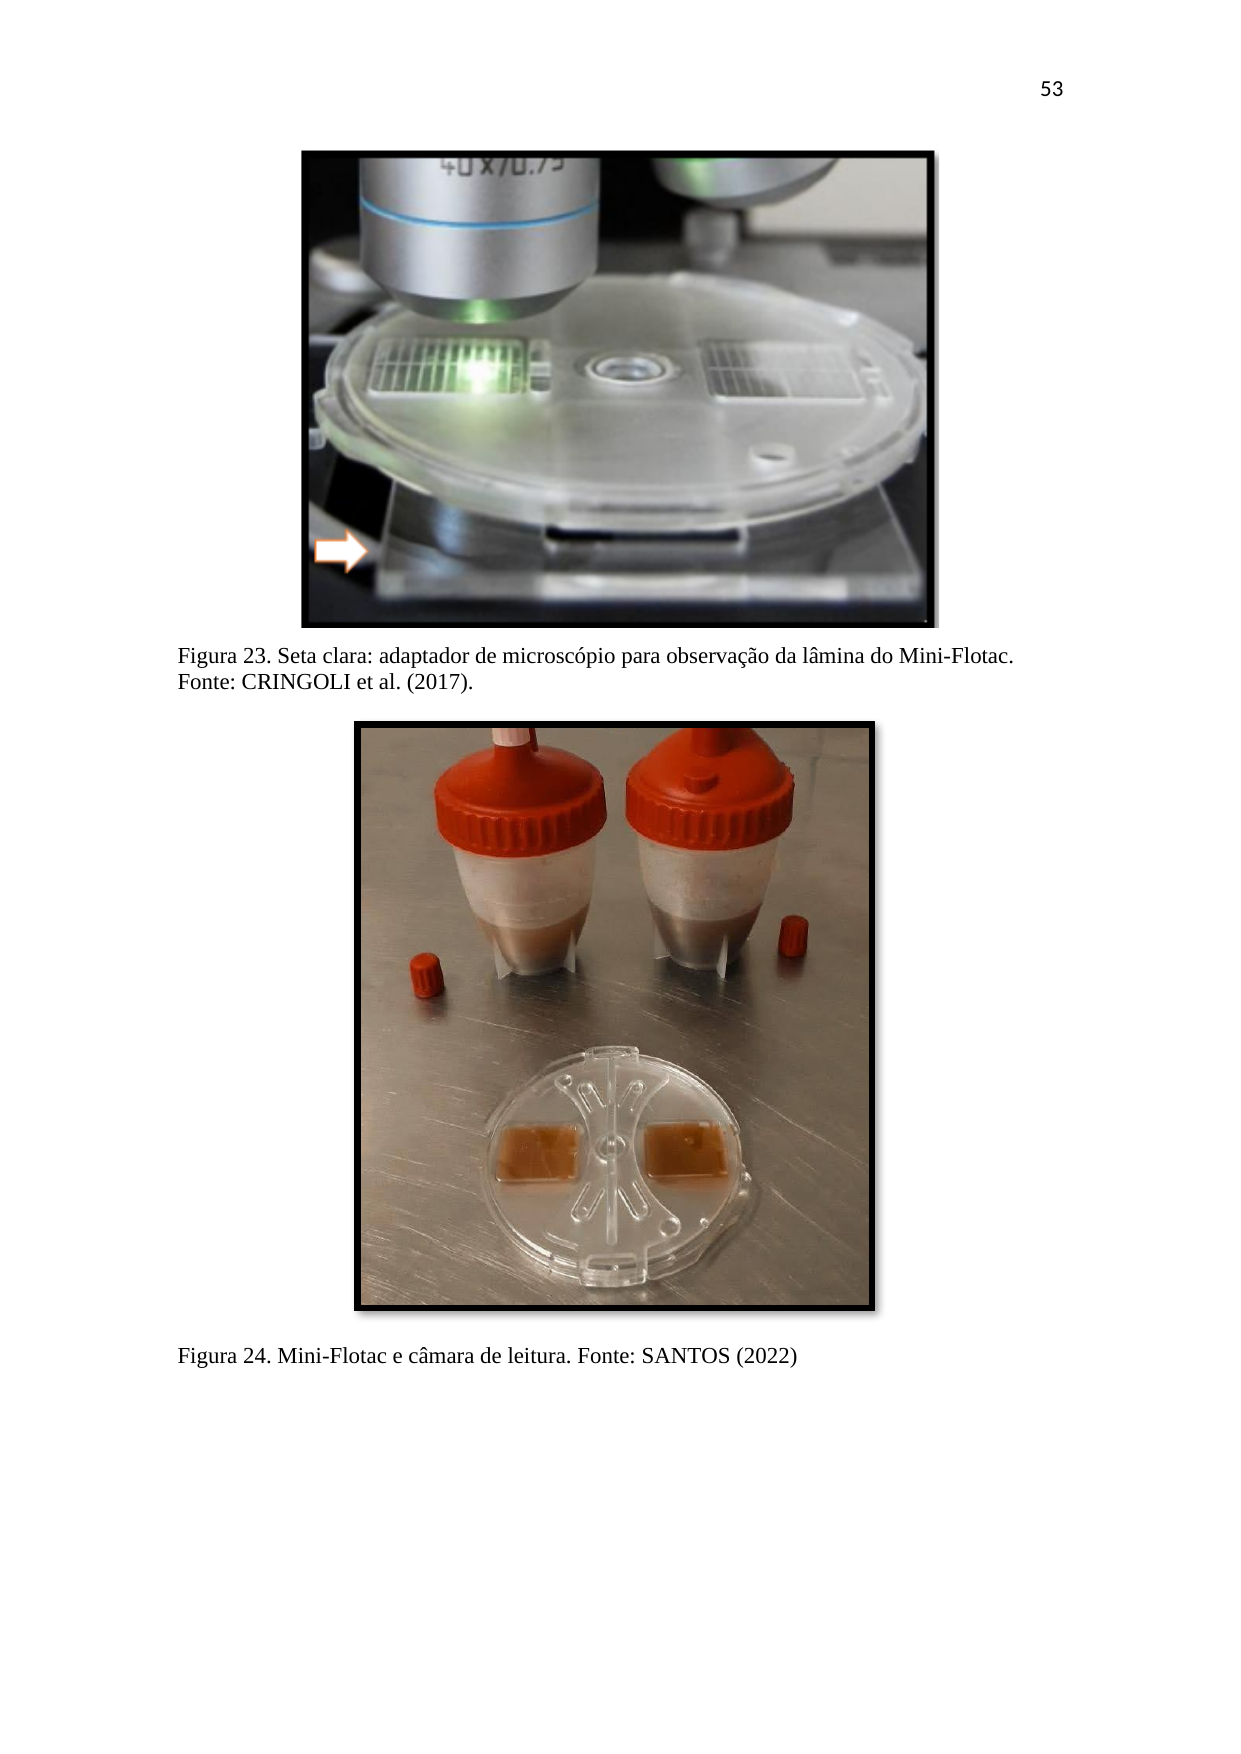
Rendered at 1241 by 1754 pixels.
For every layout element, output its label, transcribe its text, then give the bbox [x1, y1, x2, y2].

text Figura 23. Seta clara: adaptador de microscópio para observação da lâmina do Mini-Flotac. Fonte: CRINGOLI et al. (2017). [177, 642, 1063, 694]
picture [301, 147, 940, 628]
picture [361, 728, 869, 1305]
text Figura 24. Mini-Flotac e câmara de leitura. Fonte: SANTOS (2022) [177, 1342, 1063, 1368]
